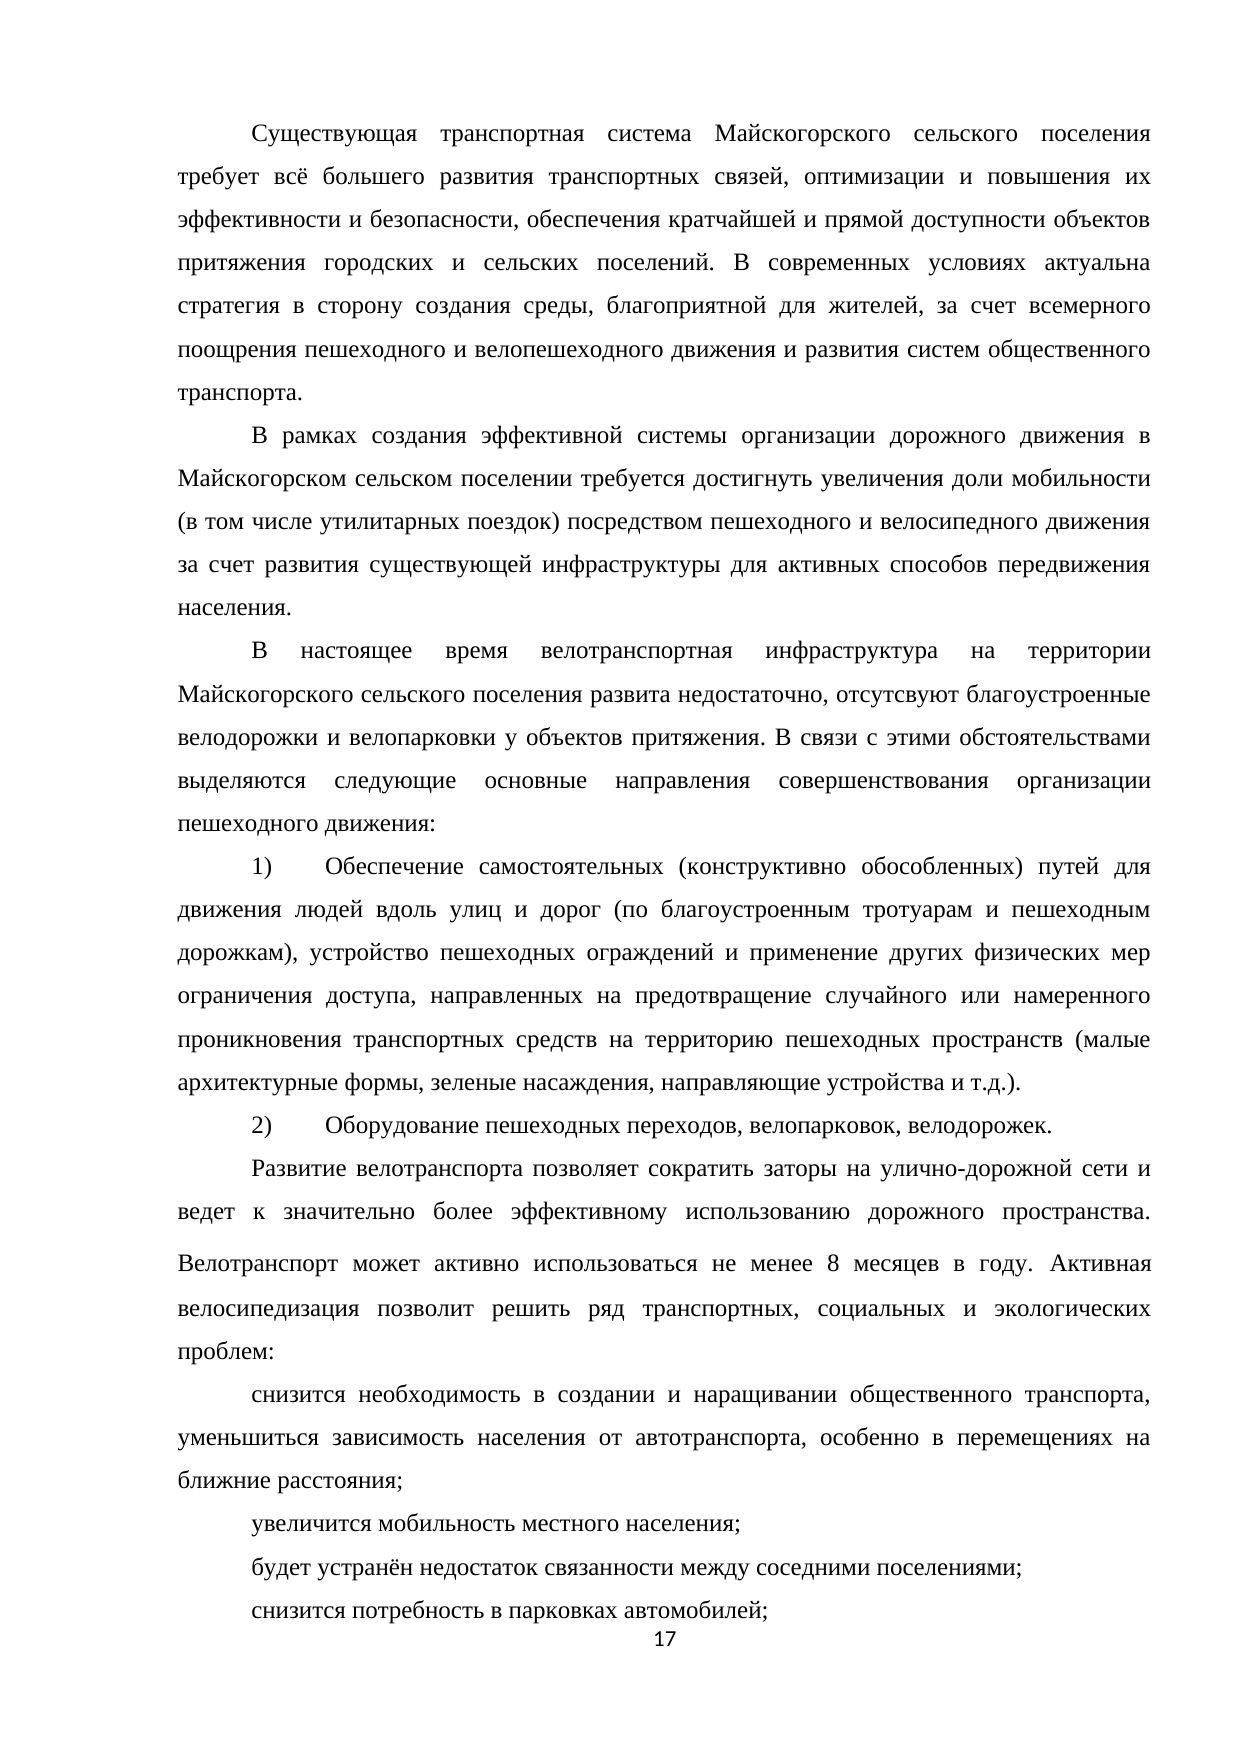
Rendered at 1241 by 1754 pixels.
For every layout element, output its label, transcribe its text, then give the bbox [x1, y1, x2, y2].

text В настоящее время велотранспортная инфраструктура на территории Майскогорского сельского поселения развита недостаточно, отсутсвуют благоустроенные велодорожки и велопарковки у объектов притяжения. В связи с этими обстоятельствами выделяются следующие основные направления совершенствования организации пешеходного движения: [177, 636, 1152, 837]
text будет устранён недостаток связанности между соседними поселениями; [177, 1552, 1152, 1580]
text 1) Обеспечение самостоятельных (конструктивно обособленных) путей для движения людей вдоль улиц и дорог (по благоустроенным тротуарам и пешеходным дорожкам), устройство пешеходных ограждений и применение других физических мер ограничения доступа, направленных на предотвращение случайного или намеренного проникновения транспортных средств на территорию пешеходных пространств (малые архитектурные формы, зеленые насаждения, направляющие устройства и т.д.). [177, 851, 1152, 1096]
text Существующая транспортная система Майскогорского сельского поселения требует всё большего развития транспортных связей, оптимизации и повышения их эффективности и безопасности, обеспечения кратчайшей и прямой доступности объектов притяжения городских и сельских поселений. В современных условиях актуальна стратегия в сторону создания среды, благоприятной для жителей, за счет всемерного поощрения пешеходного и велопешеходного движения и развития систем общественного транспорта. [177, 118, 1152, 406]
text увеличится мобильность местного населения; [177, 1508, 1152, 1537]
text 2) Оборудование пешеходных переходов, велопарковок, велодорожек. [177, 1110, 1152, 1139]
text снизится необходимость в создании и наращивании общественного транспорта, уменьшиться зависимость населения от автотранспорта, особенно в перемещениях на ближние расстояния; [177, 1379, 1152, 1494]
text Развитие велотранспорта позволяет сократить заторы на улично-дорожной сети и ведет к значительно более эффективному использованию дорожного пространства. Велотранспорт может активно использоваться не менее 8 месяцев в году. Активная велосипедизация позволит решить ряд транспортных, социальных и экологических проблем: [177, 1153, 1152, 1365]
text снизится потребность в парковках автомобилей; [177, 1595, 1152, 1623]
text В рамках создания эффективной системы организации дорожного движения в Майскогорском сельском поселении требуется достигнуть увеличения доли мобильности (в том числе утилитарных поездок) посредством пешеходного и велосипедного движения за счет развития существующей инфраструктуры для активных способов передвижения населения. [177, 420, 1152, 621]
